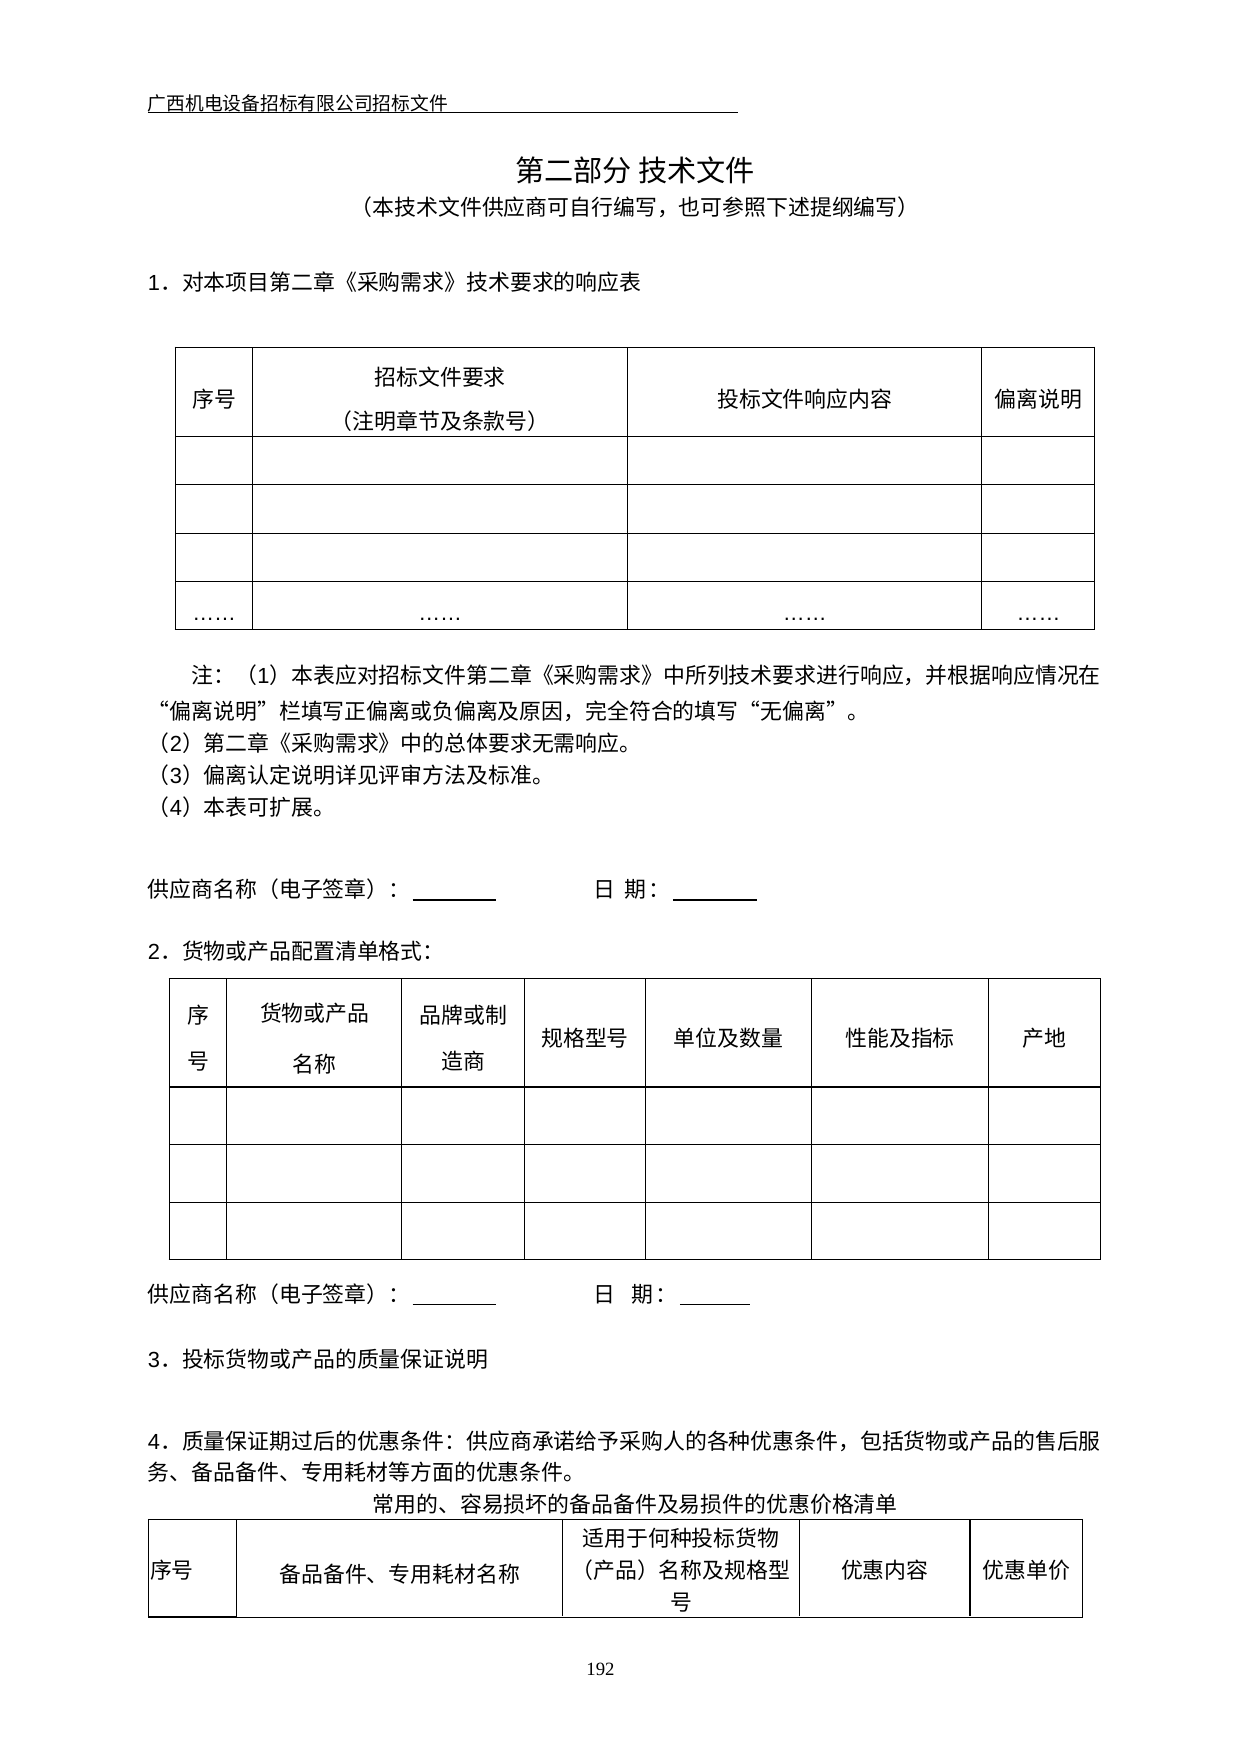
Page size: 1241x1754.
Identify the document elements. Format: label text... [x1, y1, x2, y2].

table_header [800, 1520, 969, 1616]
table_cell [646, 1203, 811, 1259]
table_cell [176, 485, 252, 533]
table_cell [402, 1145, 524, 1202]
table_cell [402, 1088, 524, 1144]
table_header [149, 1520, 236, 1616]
text 供应商名称（电子签章）： 日 期： [148, 1265, 1122, 1311]
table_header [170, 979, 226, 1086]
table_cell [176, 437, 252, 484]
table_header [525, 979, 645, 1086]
text 第二部分 技术文件 [148, 148, 1122, 190]
text 3．投标货物或产品的质量保证说明 [148, 1342, 1122, 1373]
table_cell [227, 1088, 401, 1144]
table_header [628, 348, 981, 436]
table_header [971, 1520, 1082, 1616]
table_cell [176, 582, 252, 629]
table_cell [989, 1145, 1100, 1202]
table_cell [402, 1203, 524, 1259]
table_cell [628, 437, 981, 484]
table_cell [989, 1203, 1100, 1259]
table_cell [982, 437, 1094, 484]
text （本技术文件供应商可自行编写，也可参照下述提纲编写） [148, 190, 1122, 222]
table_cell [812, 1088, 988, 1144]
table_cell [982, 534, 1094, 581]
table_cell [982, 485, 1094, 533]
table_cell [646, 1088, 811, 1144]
text 常用的、容易损坏的备品备件及易损件的优惠价格清单 [148, 1487, 1122, 1519]
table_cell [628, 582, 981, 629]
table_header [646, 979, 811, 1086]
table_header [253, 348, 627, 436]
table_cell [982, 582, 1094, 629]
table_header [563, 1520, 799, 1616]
text 1．对本项目第二章《采购需求》技术要求的响应表 [148, 264, 1122, 296]
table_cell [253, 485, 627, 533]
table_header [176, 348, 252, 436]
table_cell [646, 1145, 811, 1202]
text 注：（1）本表应对招标文件第二章《采购需求》中所列技术要求进行响应，并根据响应情况在“偏离说明”栏填写正偏离或负偏离及原因，完全符合的填写“无偏离”。 [148, 656, 1122, 726]
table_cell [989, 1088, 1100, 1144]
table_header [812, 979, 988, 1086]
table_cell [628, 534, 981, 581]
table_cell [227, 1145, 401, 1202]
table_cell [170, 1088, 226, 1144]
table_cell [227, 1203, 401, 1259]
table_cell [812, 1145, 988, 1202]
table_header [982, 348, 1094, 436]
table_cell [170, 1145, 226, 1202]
text （3）偏离认定说明详见评审方法及标准。 [148, 758, 1122, 790]
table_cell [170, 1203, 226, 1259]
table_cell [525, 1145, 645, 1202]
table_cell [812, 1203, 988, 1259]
text （4）本表可扩展。 [148, 790, 1122, 821]
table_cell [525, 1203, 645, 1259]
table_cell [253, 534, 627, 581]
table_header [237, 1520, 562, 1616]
text （2）第二章《采购需求》中的总体要求无需响应。 [148, 726, 1122, 758]
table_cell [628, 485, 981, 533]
text 4．质量保证期过后的优惠条件：供应商承诺给予采购人的各种优惠条件，包括货物或产品的售后服务、备品备件、专用耗材等方面的优惠条件。 [148, 1424, 1122, 1487]
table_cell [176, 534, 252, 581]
text 2．货物或产品配置清单格式： [148, 934, 1122, 966]
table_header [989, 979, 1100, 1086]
text 供应商名称（电子签章）： 日 期： [148, 872, 1122, 903]
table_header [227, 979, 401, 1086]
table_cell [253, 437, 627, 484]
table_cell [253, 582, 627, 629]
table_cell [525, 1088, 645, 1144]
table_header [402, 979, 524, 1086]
